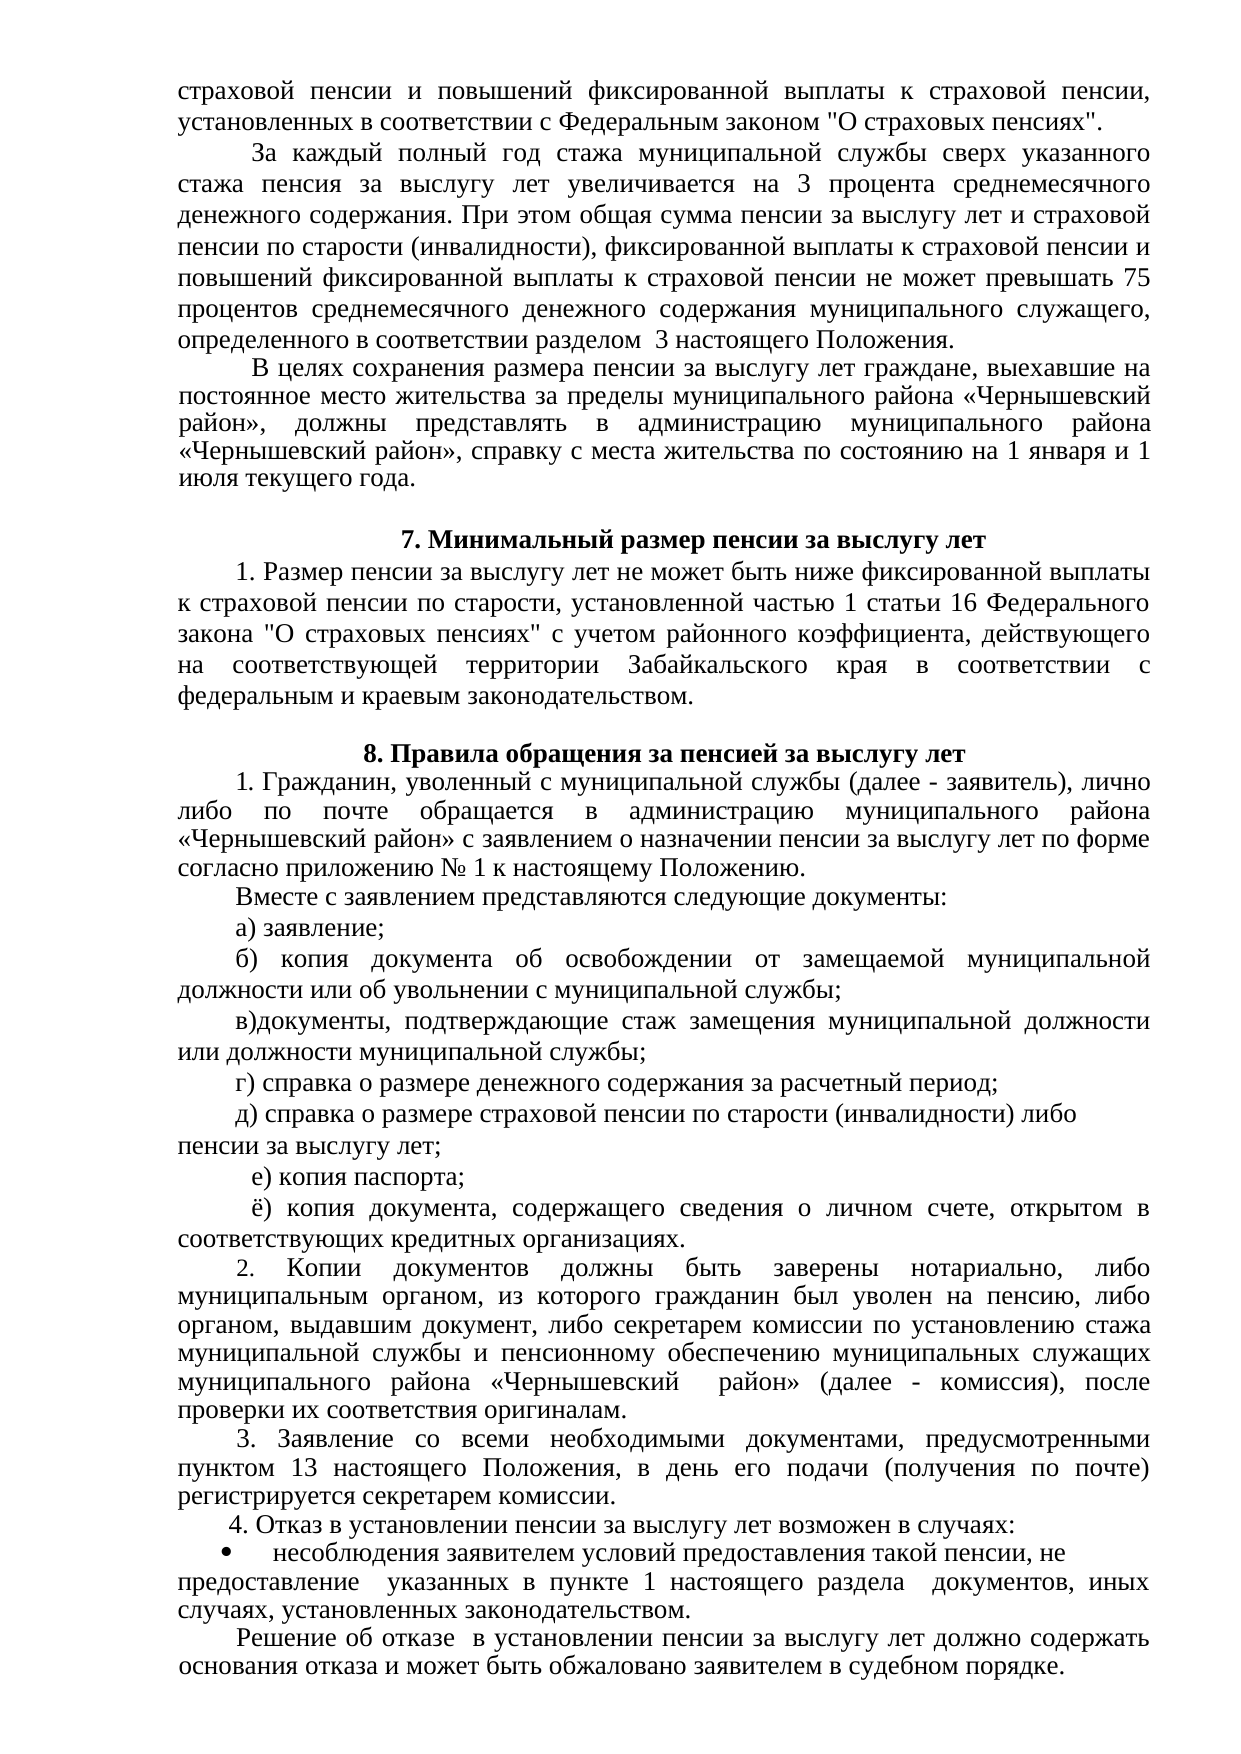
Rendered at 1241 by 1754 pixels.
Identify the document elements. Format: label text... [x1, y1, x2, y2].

text 1. Гражданин, уволенный с муниципальной службы (далее - заявитель), лично либо по почте обращается в администрацию муниципального района «Чернышевский район» с заявлением о назначении пенсии за выслугу лет по форме согласно приложению № 1 к настоящему Положению. [177, 768, 1151, 882]
text предоставление указанных в пункте 1 настоящего раздела документов, иных случаях, установленных законодательством. [177, 1567, 1151, 1624]
text ё) копия документа, содержащего сведения о личном счете, открытом в соответствующих кредитных организациях. [177, 1191, 1152, 1253]
text За каждый полный год стажа муниципальной службы сверх указанного стажа пенсия за выслугу лет увеличивается на 3 процента среднемесячного денежного содержания. При этом общая сумма пенсии за выслугу лет и страховой пенсии по старости (инвалидности), фиксированной выплаты к страховой пенсии и повышений фиксированной выплаты к страховой пенсии не может превышать 75 процентов среднемесячного денежного содержания муниципального служащего, определенного в соответствии разделом 3 настоящего Положения. [177, 136, 1152, 354]
list несоблюдения заявителем условий предоставления такой пенсии, не [222, 1539, 1151, 1567]
text 3. Заявление со всеми необходимыми документами, предусмотренными пунктом 13 настоящего Положения, в день его подачи (получения по почте) регистрируется секретарем комиссии. [177, 1424, 1151, 1510]
text пенсии за выслугу лет; [177, 1129, 1152, 1160]
text а) заявление; [177, 911, 1152, 942]
text 8. Правила обращения за пенсией за выслугу лет [177, 739, 1152, 768]
text 4. Отказ в установлении пенсии за выслугу лет возможен в случаях: [215, 1510, 1151, 1539]
text б) копия документа об освобождении от замещаемой муниципальной должности или об увольнении с муниципальной службы; [177, 942, 1152, 1004]
text Решение об отказе в установлении пенсии за выслугу лет должно содержать основания отказа и может быть обжаловано заявителем в судебном порядке. [178, 1625, 1152, 1680]
text 1. Размер пенсии за выслугу лет не может быть ниже фиксированной выплаты к страховой пенсии по старости, установленной частью 1 статьи 16 Федерального закона "О страховых пенсиях" с учетом районного коэффициента, действующего на соответствующей территории Забайкальского края в соответствии с федеральным и краевым законодательством. [177, 555, 1152, 711]
text д) справка о размере страховой пенсии по старости (инвалидности) либо [177, 1098, 1152, 1129]
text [177, 74, 1152, 136]
text 2. Копии документов должны быть заверены нотариально, либо муниципальным органом, из которого гражданин был уволен на пенсию, либо органом, выдавшим документ, либо секретарем комиссии по установлению стажа муниципальной службы и пенсионному обеспечению муниципальных служащих муниципального района «Чернышевский район» (далее - комиссия), после проверки их соответствия оригиналам. [177, 1253, 1152, 1424]
text в)документы, подтверждающие стаж замещения муниципальной должности или должности муниципальной службы; [177, 1004, 1152, 1066]
text е) копия паспорта; [177, 1160, 1152, 1191]
text 7. Минимальный размер пенсии за выслугу лет [235, 524, 1152, 555]
text Вместе с заявлением представляются следующие документы: [177, 882, 1151, 911]
text В целях сохранения размера пенсии за выслугу лет граждане, выехавшие на постоянное место жительства за пределы муниципального района «Чернышевский район», должны представлять в администрацию муниципального района «Чернышевский район», справку с места жительства по состоянию на 1 января и 1 июля текущего года. [178, 355, 1152, 492]
text г) справка о размере денежного содержания за расчетный период; [177, 1066, 1152, 1098]
